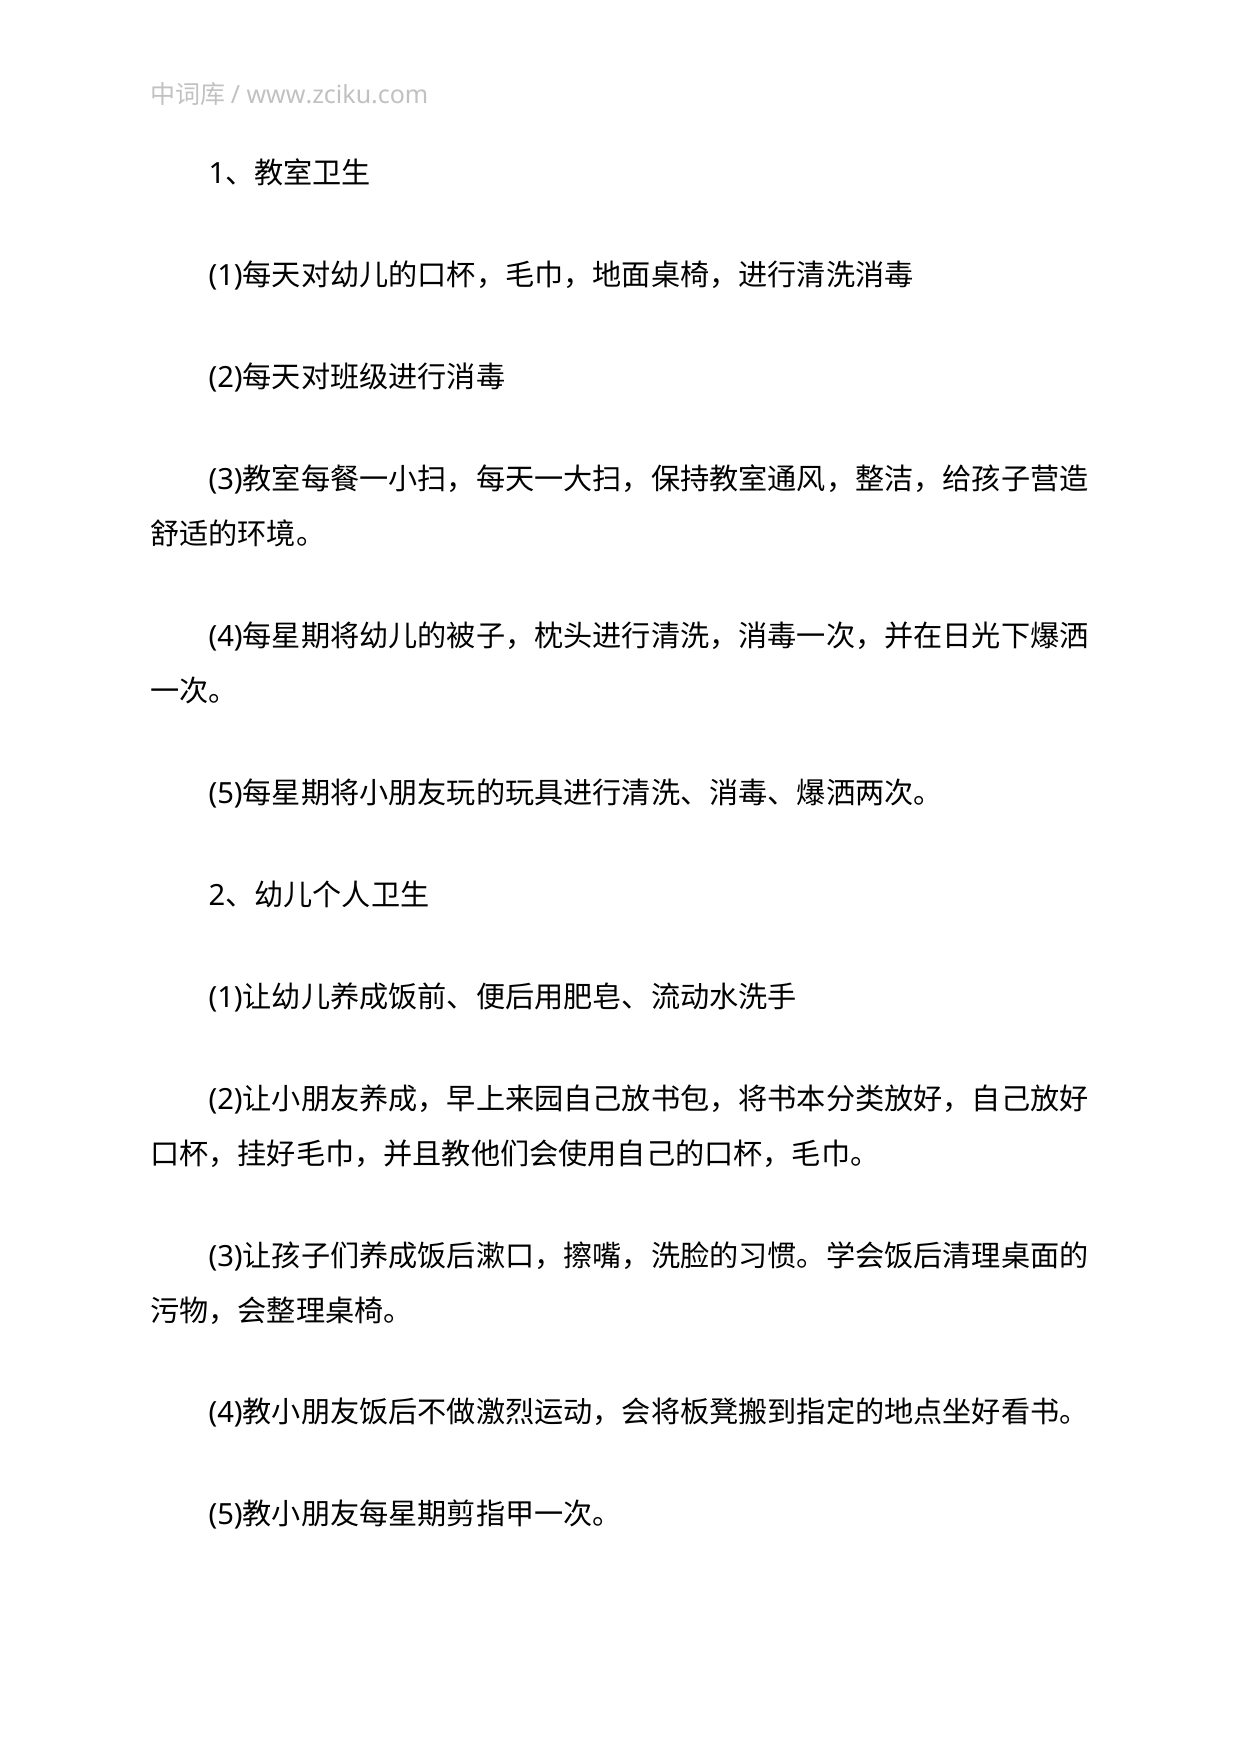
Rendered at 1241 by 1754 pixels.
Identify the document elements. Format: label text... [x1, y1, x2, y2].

text (1)让幼儿养成饭前、便后用肥皂、流动水洗手 [150, 973, 1090, 1016]
text (1)每天对幼儿的口杯，毛巾，地面桌椅，进行清洗消毒 [150, 252, 1090, 294]
text (5)每星期将小朋友玩的玩具进行清洗、消毒、爆洒两次。 [150, 769, 1090, 812]
text (4)教小朋友饭后不做激烈运动，会将板凳搬到指定的地点坐好看书。 [150, 1389, 1090, 1431]
text 1、教室卫生 [150, 150, 1090, 192]
text (4)每星期将幼儿的被子，枕头进行清洗，消毒一次，并在日光下爆洒一次。 [150, 613, 1090, 710]
text (5)教小朋友每星期剪指甲一次。 [150, 1491, 1090, 1533]
text 2、幼儿个人卫生 [150, 871, 1090, 914]
text (3)教室每餐一小扫，每天一大扫，保持教室通风，整洁，给孩子营造舒适的环境。 [150, 456, 1090, 553]
text (3)让孩子们养成饭后漱口，擦嘴，洗脸的习惯。学会饭后清理桌面的污物，会整理桌椅。 [150, 1232, 1090, 1329]
text (2)让小朋友养成，早上来园自己放书包，将书本分类放好，自己放好口杯，挂好毛巾，并且教他们会使用自己的口杯，毛巾。 [150, 1075, 1090, 1173]
text (2)每天对班级进行消毒 [150, 354, 1090, 396]
